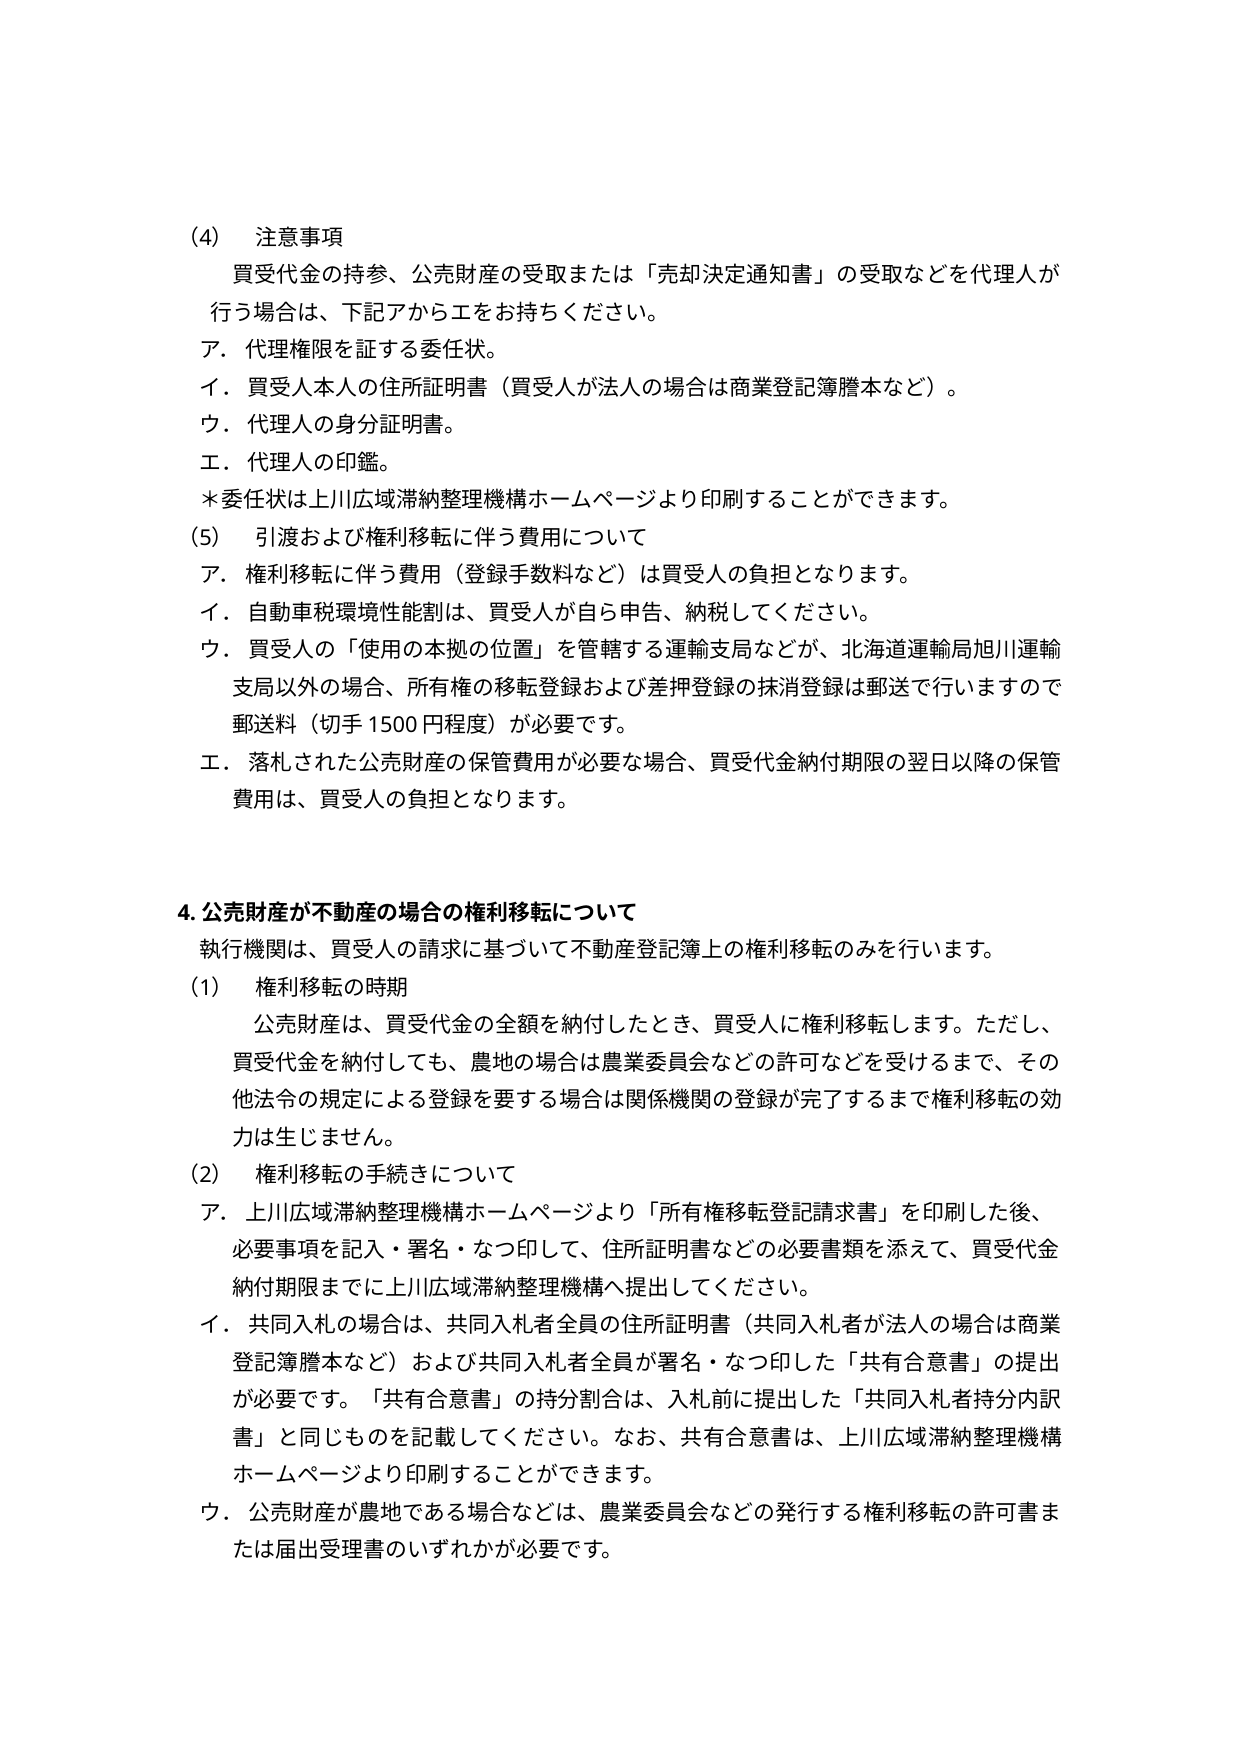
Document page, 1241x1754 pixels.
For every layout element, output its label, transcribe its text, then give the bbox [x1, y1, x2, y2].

text ウ． 代理人の身分証明書。 [177, 404, 1063, 442]
text ウ． 公売財産が農地である場合などは、農業委員会などの発行する権利移転の許可書または届出受理書のいずれかが必要です。 [199, 1492, 1063, 1567]
text エ． 落札された公売財産の保管費用が必要な場合、買受代金納付期限の翌日以降の保管費用は、買受人の負担となります。 [199, 742, 1063, 817]
text ア． 上川広域滞納整理機構ホームページより「所有権移転登記請求書」を印刷した後、 [199, 1192, 1063, 1229]
text （1） 権利移転の時期 [177, 967, 1063, 1004]
text （4） 注意事項 [177, 217, 1063, 254]
text イ． 共同入札の場合は、共同入札者全員の住所証明書（共同入札者が法人の場合は商業登記簿謄本など）および共同入札者全員が署名・なつ印した「共有合意書」の提出が必要です。「共有合意書」の持分割合は、入札前に提出した「共同入札者持分内訳書」と同じものを記載してください。なお、共有合意書は、上川広域滞納整理機構ホームページより印刷することができます。 [199, 1304, 1063, 1492]
text イ． 自動車税環境性能割は、買受人が自ら申告、納税してください。 [177, 592, 1063, 629]
text 公売財産は、買受代金の全額を納付したとき、買受人に権利移転します。ただし、買受代金を納付しても、農地の場合は農業委員会などの許可などを受けるまで、その他法令の規定による登録を要する場合は関係機関の登録が完了するまで権利移転の効力は生じません。 [232, 1004, 1063, 1154]
text 必要事項を記入・署名・なつ印して、住所証明書などの必要書類を添えて、買受代金 [232, 1229, 1063, 1267]
text 執行機関は、買受人の請求に基づいて不動産登記簿上の権利移転のみを行います。 [177, 929, 1063, 967]
text 納付期限までに上川広域滞納整理機構へ提出してください。 [232, 1267, 1063, 1304]
text イ． 買受人本人の住所証明書（買受人が法人の場合は商業登記簿謄本など）。 [177, 367, 1063, 404]
text ア． 代理権限を証する委任状。 [177, 329, 1063, 367]
text ウ． 買受人の「使用の本拠の位置」を管轄する運輸支局などが、北海道運輸局旭川運輸支局以外の場合、所有権の移転登録および差押登録の抹消登録は郵送で行いますので、郵送料（切手1500円程度）が必要です。 [199, 629, 1063, 742]
text 4. 公売財産が不動産の場合の権利移転について [177, 892, 1063, 929]
text エ． 代理人の印鑑。 [177, 442, 1063, 479]
text ＊委任状は上川広域滞納整理機構ホームページより印刷することができます。 [177, 479, 1063, 517]
text （2） 権利移転の手続きについて [177, 1154, 1063, 1192]
text ア． 権利移転に伴う費用（登録手数料など）は買受人の負担となります。 [177, 554, 1063, 592]
text 買受代金の持参、公売財産の受取または「売却決定通知書」の受取などを代理人が行う場合は、下記アからエをお持ちください。 [210, 254, 1063, 329]
text （5） 引渡および権利移転に伴う費用について [177, 517, 1063, 554]
